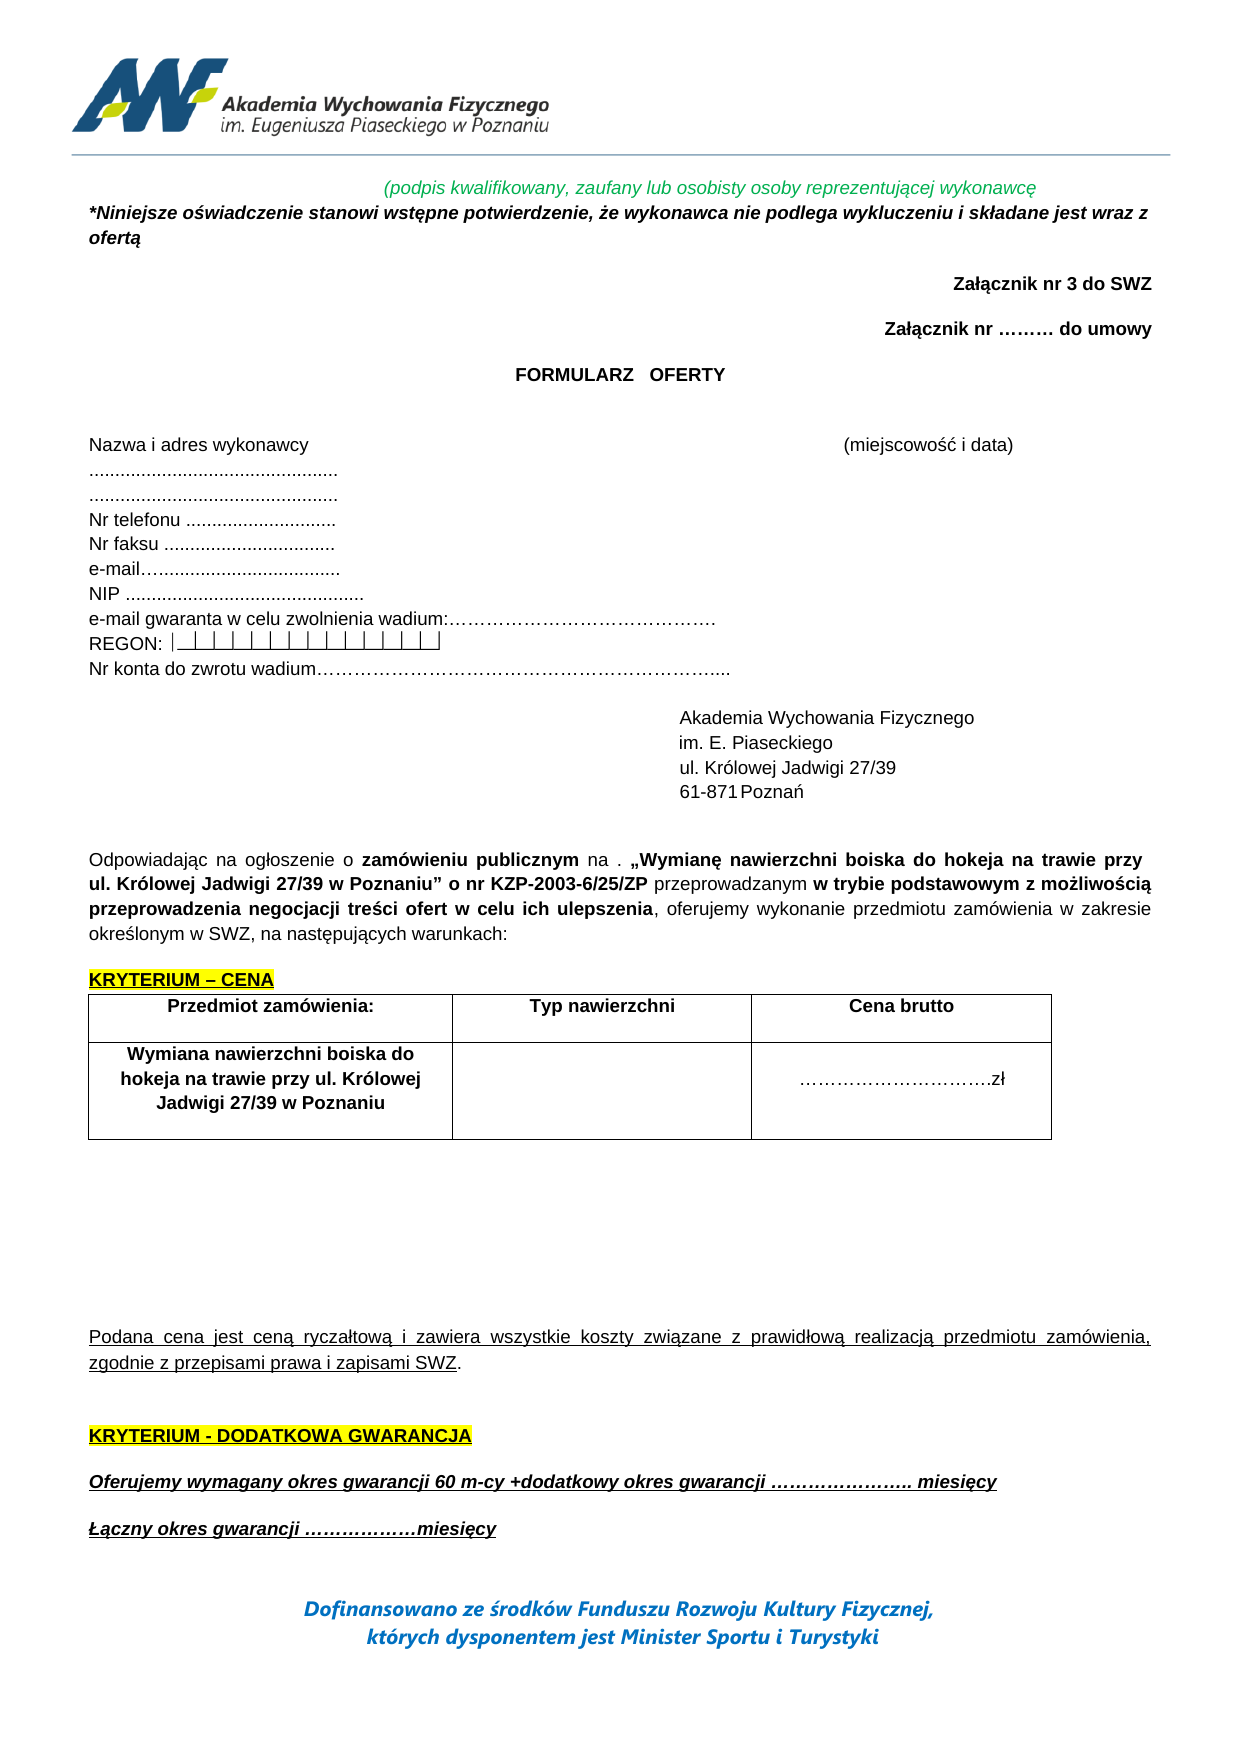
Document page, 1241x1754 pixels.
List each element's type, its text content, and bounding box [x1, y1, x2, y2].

text Nazwa i adres wykonawcy (miejscowość i data) [89, 434, 1152, 456]
text KRYTERIUM – CENA [89, 968, 1152, 990]
table_header Przedmiot zamówienia: [89, 995, 452, 1042]
list Poznań [679, 781, 1152, 803]
text Akademia Wychowania Fizycznego [89, 707, 1152, 728]
text REGON: [89, 632, 1152, 654]
text Załącznik nr 3 do SWZ [89, 272, 1152, 294]
text e-mail…................................... [89, 558, 1152, 579]
text Łączny okres gwarancji ………………miesięcy [89, 1518, 1152, 1539]
text (podpis kwalifikowany, zaufany lub osobisty osoby reprezentującej wykonawcę *Niniejsze oświadczenie stanowi wstępne potwierdzenie, że wykonawca nie podlega wykluczeniu i składane jest wraz z ofertą [89, 177, 1152, 248]
text Odpowiadając na ogłoszenie o zamówieniu publicznym na . „Wymianę nawierzchni boiska do hokeja na trawie przy ul. Królowej Jadwigi 27/39 w Poznaniu” o nr KZP-2003-6/25/ZP przeprowadzanym w trybie podstawowym z możliwością przeprowadzenia negocjacji treści ofert w celu ich ulepszenia, oferujemy wykonanie przedmiotu zamówienia w zakresie określonym w SWZ, na następujących warunkach: [89, 848, 1152, 944]
table_header Typ nawierzchni [453, 995, 751, 1042]
table_cell [453, 1043, 751, 1138]
text Nr telefonu ............................. [89, 508, 1152, 530]
text Podana cena jest ceną ryczałtową i zawiera wszystkie koszty związane z prawidłową realizacją przedmiotu zamówienia, zgodnie z przepisami prawa i zapisami SWZ. [89, 1326, 1152, 1373]
table_header Cena brutto [752, 995, 1051, 1042]
text Oferujemy wymagany okres gwarancji 60 m-cy +dodatkowy okres gwarancji ………………….. miesięcy [89, 1471, 1152, 1493]
table_cell ………………………….zł [752, 1043, 1051, 1138]
text Załącznik nr ……… do umowy [89, 318, 1152, 339]
text ul. Królowej Jadwigi 27/39 [89, 756, 1152, 778]
text im. E. Piaseckiego [89, 732, 1152, 753]
text FORMULARZ OFERTY [89, 364, 1152, 385]
table_cell Wymiana nawierzchni boiska do hokeja na trawie przy ul. Królowej Jadwigi 27/39 w Poznaniu [89, 1043, 452, 1138]
text KRYTERIUM - DODATKOWA GWARANCJA [89, 1399, 1152, 1446]
text Nr konta do zwrotu wadium……………………………………………………….... [89, 657, 1152, 679]
text Nr faksu ................................. [89, 533, 1152, 555]
picture [0, 0, 1241, 1516]
text ................................................ [89, 484, 1152, 505]
text e-mail gwaranta w celu zwolnienia wadium:……………………………………. [89, 608, 1152, 629]
text ................................................ [89, 459, 1152, 480]
text NIP .............................................. [89, 583, 1152, 604]
